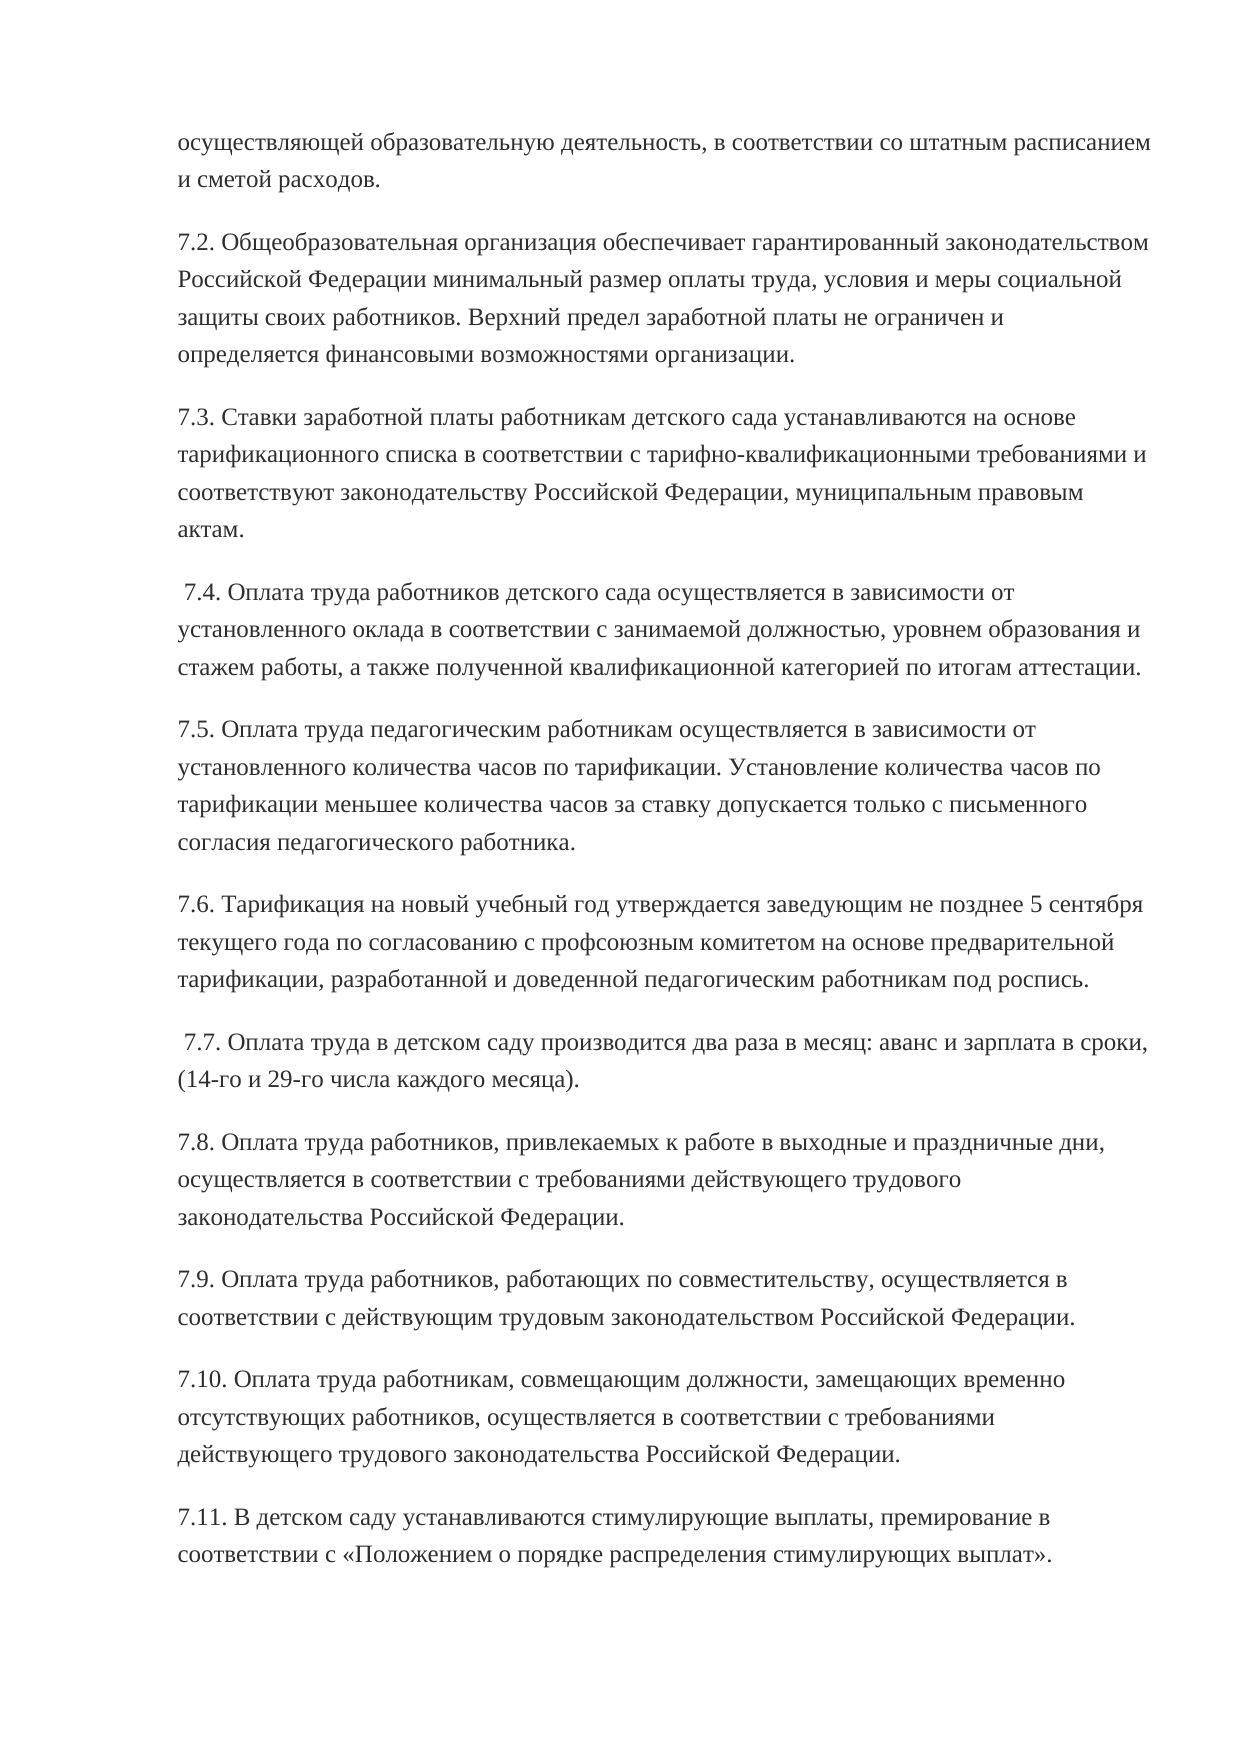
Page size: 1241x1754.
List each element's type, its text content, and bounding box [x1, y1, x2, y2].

text 7.10. Оплата труда работникам, совмещающим должности, замещающих временно отсутствующих работников, осуществляется в соответствии с требованиями действующего трудового законодательства Российской Федерации. [177, 1356, 1152, 1468]
text 7.6. Тарификация на новый учебный год утверждается заведующим не позднее 5 сентября текущего года по согласованию с профсоюзным комитетом на основе предварительной тарификации, разработанной и доведенной педагогическим работникам под роспись. [177, 881, 1152, 993]
text 7.2. Общеобразовательная организация обеспечивает гарантированный законодательством Российской Федерации минимальный размер оплаты труда, условия и меры социальной защиты своих работников. Верхний предел заработной платы не ограничен и определяется финансовыми возможностями организации. [177, 218, 1152, 368]
text 7.5. Оплата труда педагогическим работникам осуществляется в зависимости от установленного количества часов по тарификации. Установление количества часов по тарификации меньшее количества часов за ставку допускается только с письменного согласия педагогического работника. [177, 706, 1152, 856]
text 7.9. Оплата труда работников, работающих по совместительству, осуществляется в соответствии с действующим трудовым законодательством Российской Федерации. [177, 1256, 1152, 1331]
text 7.3. Ставки заработной платы работникам детского сада устанавливаются на основе тарификационного списка в соответствии с тарифно-квалификационными требованиями и соответствуют законодательству Российской Федерации, муниципальным правовым актам. [177, 393, 1152, 543]
text 7.8. Оплата труда работников, привлекаемых к работе в выходные и праздничные дни, осуществляется в соответствии с требованиями действующего трудового законодательства Российской Федерации. [177, 1118, 1152, 1231]
text 7.7. Оплата труда в детском саду производится два раза в месяц: аванс и зарплата в сроки, (14-го и 29-го числа каждого месяца). [177, 1018, 1152, 1093]
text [177, 118, 1152, 193]
text 7.4. Оплата труда работников детского сада осуществляется в зависимости от установленного оклада в соответствии с занимаемой должностью, уровнем образования и стажем работы, а также полученной квалификационной категорией по итогам аттестации. [177, 568, 1152, 681]
text 7.11. В детском саду устанавливаются стимулирующие выплаты, премирование в соответствии с «Положением о порядке распределения стимулирующих выплат». [177, 1493, 1152, 1568]
